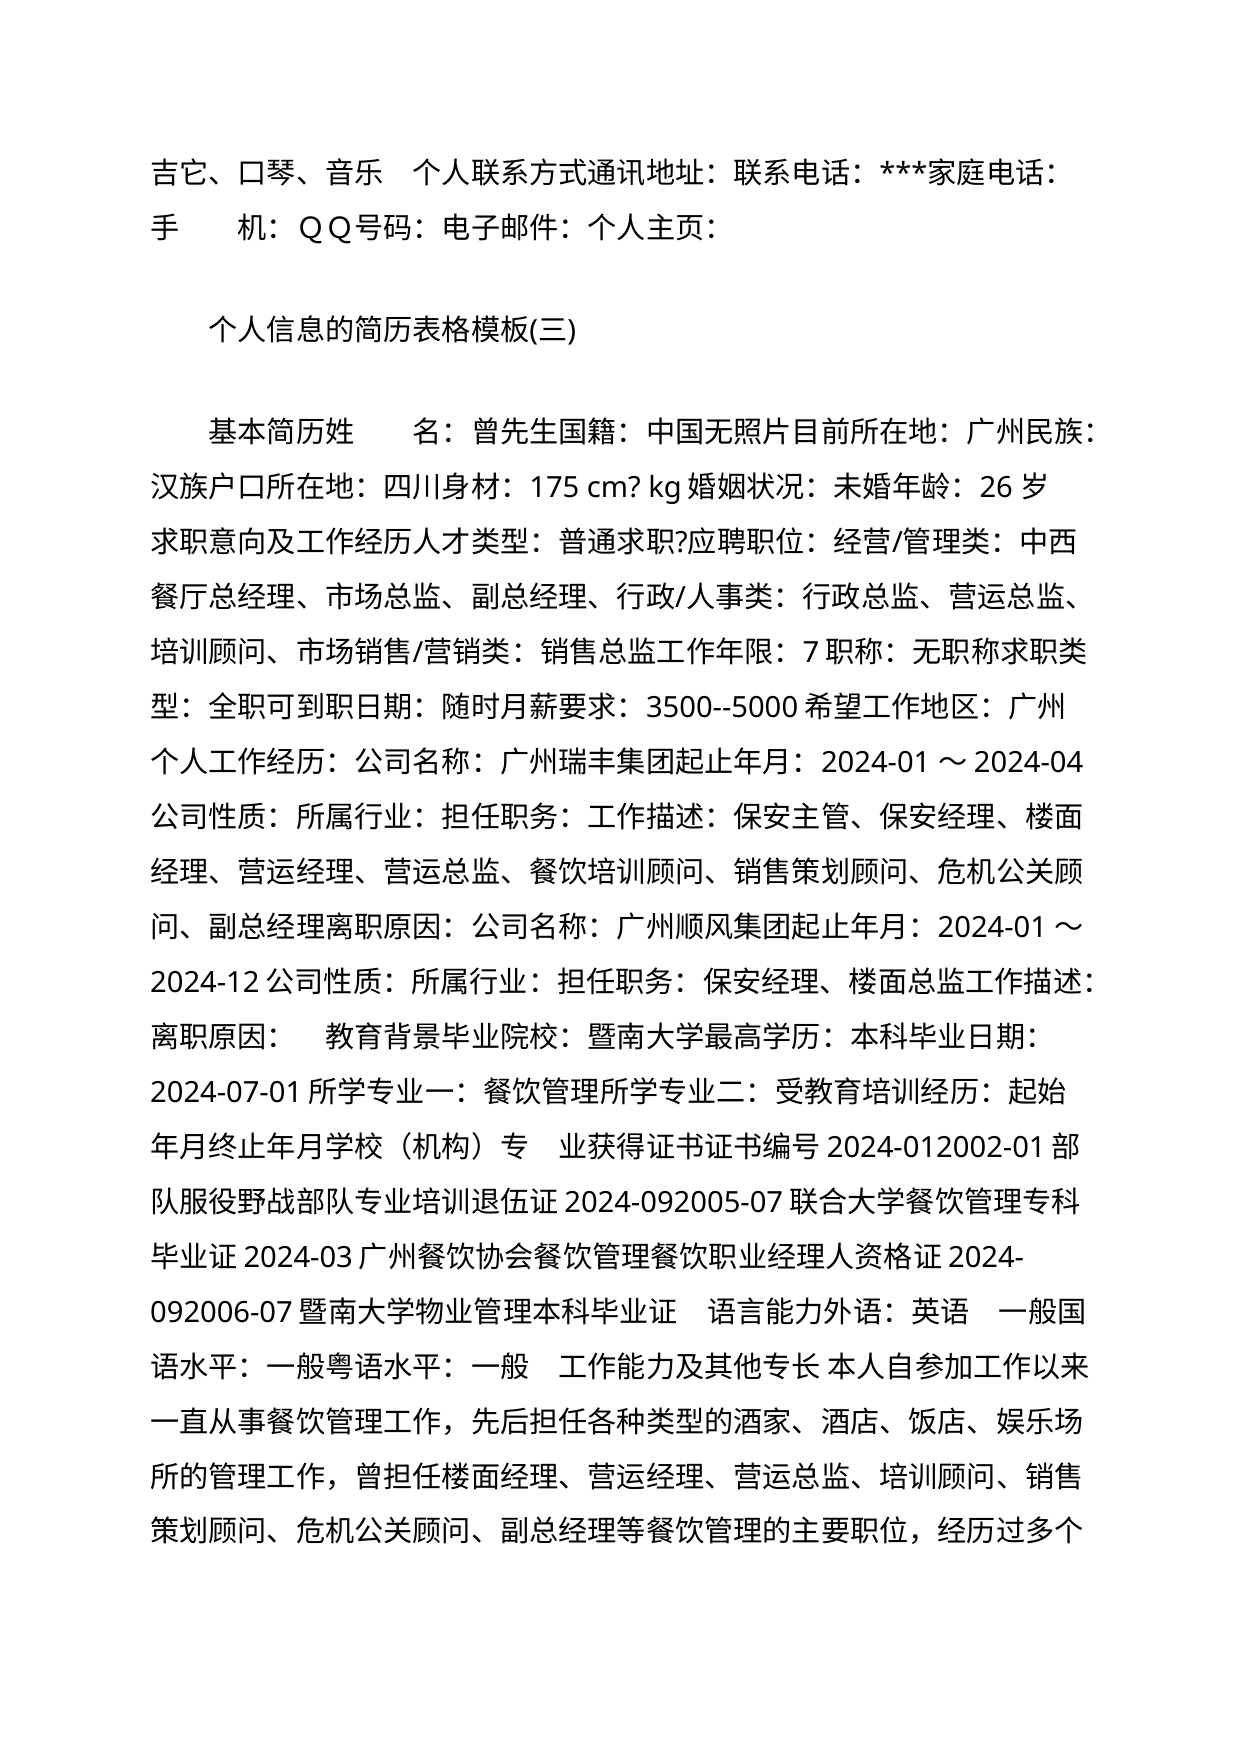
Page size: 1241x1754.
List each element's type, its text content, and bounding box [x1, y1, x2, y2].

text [150, 409, 1090, 1550]
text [150, 150, 1090, 247]
text 个人信息的简历表格模板(三) [150, 307, 1090, 349]
